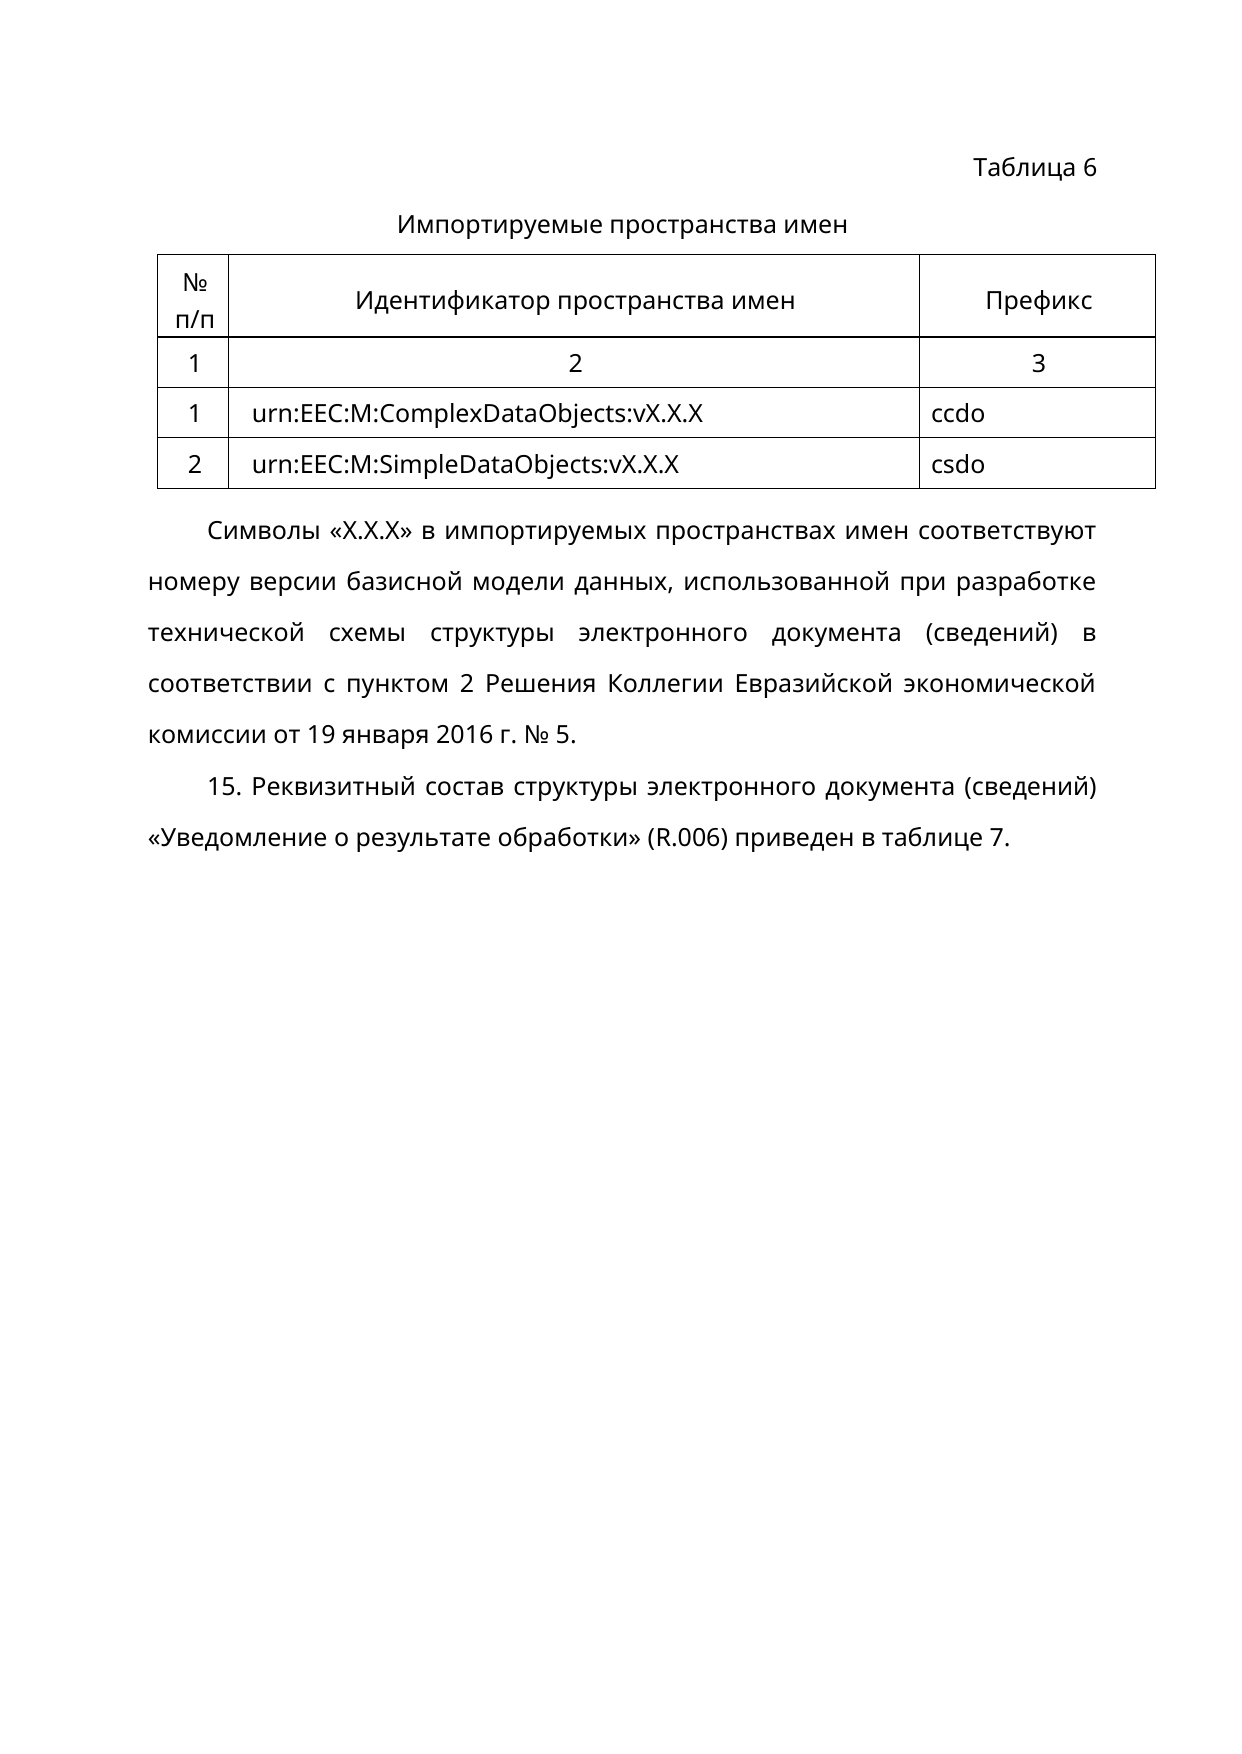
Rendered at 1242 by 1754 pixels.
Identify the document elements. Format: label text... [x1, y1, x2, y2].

table_cell 3 [920, 338, 1155, 387]
text Символы «X.X.X» в импортируемых пространствах имен соответствуют номеру версии базисной модели данных, использованной при разработке технической схемы структуры электронного документа (сведений) в соответствии с пунктом 2 Решения Коллегии Евразийской экономической комиссии от 19 января 2016 г. № 5. [148, 512, 1097, 751]
table_cell 1 [158, 388, 228, 437]
table_cell csdo [920, 438, 1155, 487]
table_cell ccdo [920, 388, 1155, 437]
text Таблица 6 [148, 150, 1097, 184]
text Импортируемые пространства имен [148, 205, 1097, 241]
table_cell urn:EEC:M:ComplexDataObjects:vX.X.X [229, 388, 919, 437]
table_header Префикс [920, 255, 1155, 336]
table_cell 2 [229, 338, 919, 387]
table_cell 1 [158, 338, 228, 387]
text 15. Реквизитный состав структуры электронного документа (сведений) «Уведомление о результате обработки» (R.006) приведен в таблице 7. [148, 768, 1097, 853]
table_header № п/п [158, 255, 228, 336]
table_header Идентификатор пространства имен [229, 255, 919, 336]
table_cell urn:EEC:M:SimpleDataObjects:vX.X.X [229, 438, 919, 487]
table_cell 2 [158, 438, 228, 487]
